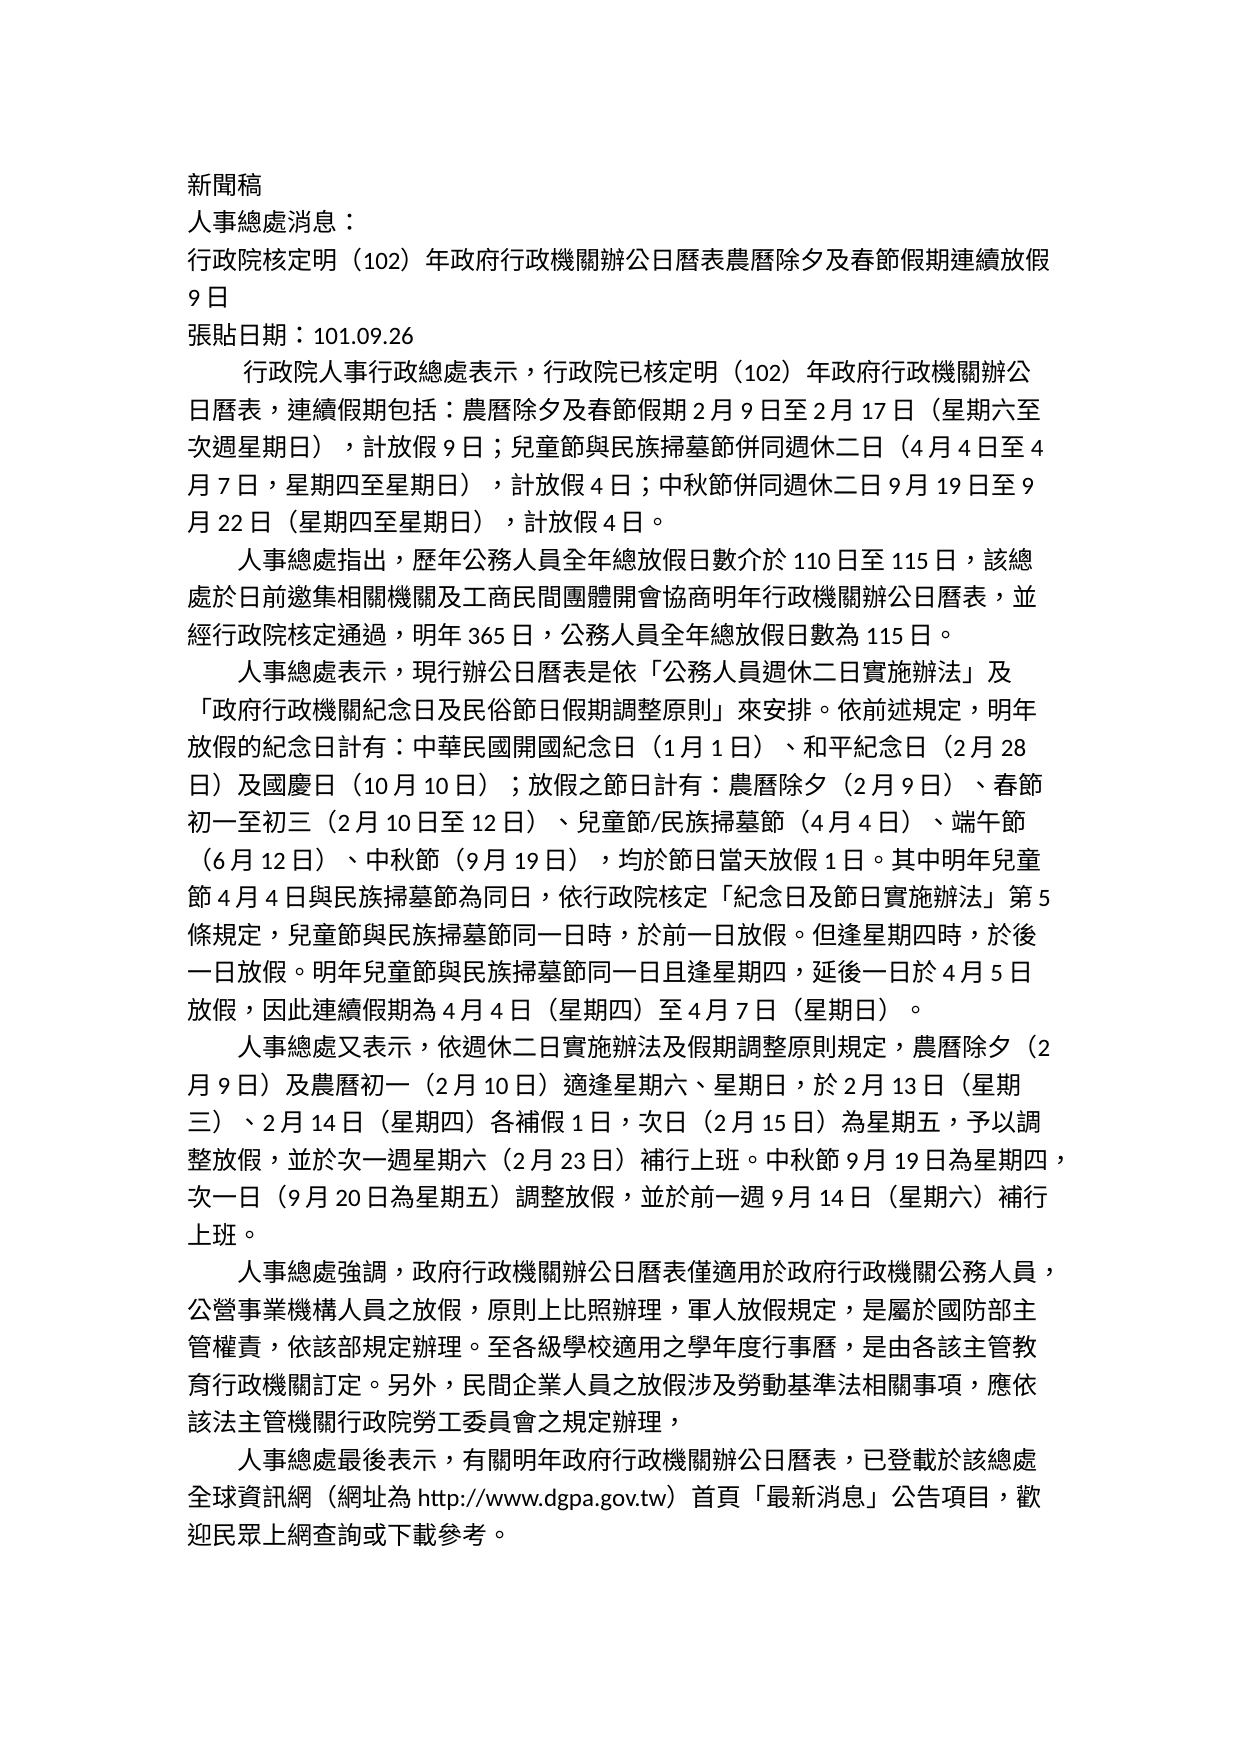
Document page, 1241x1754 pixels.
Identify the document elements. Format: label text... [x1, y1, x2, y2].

text 人事總處強調，政府行政機關辦公日曆表僅適用於政府行政機關公務人員，公營事業機構人員之放假，原則上比照辦理，軍人放假規定，是屬於國防部主管權責，依該部規定辦理。至各級學校適用之學年度行事曆，是由各該主管教育行政機關訂定。另外，民間企業人員之放假涉及勞動基準法相關事項，應依該法主管機關行政院勞工委員會之規定辦理， [187, 1252, 1053, 1439]
text 人事總處又表示，依週休二日實施辦法及假期調整原則規定，農曆除夕（2月9日）及農曆初一（2月10日）適逢星期六、星期日，於2月13日（星期三）、2月14日（星期四）各補假1日，次日（2月15日）為星期五，予以調整放假，並於次一週星期六（2月23日）補行上班。中秋節9月19日為星期四，次一日（9月20日為星期五）調整放假，並於前一週9月14日（星期六）補行上班。 [187, 1027, 1053, 1252]
text 人事總處表示，現行辦公日曆表是依「公務人員週休二日實施辦法」及「政府行政機關紀念日及民俗節日假期調整原則」來安排。依前述規定，明年放假的紀念日計有：中華民國開國紀念日（1月1日）、和平紀念日（2月28日）及國慶日（10月10日）；放假之節日計有：農曆除夕（2月9日）、春節初一至初三（2月10日至12日）、兒童節/民族掃墓節（4月4日）、端午節（6月12日）、中秋節（9月19日），均於節日當天放假1日。其中明年兒童節4月4日與民族掃墓節為同日，依行政院核定「紀念日及節日實施辦法」第5條規定，兒童節與民族掃墓節同一日時，於前一日放假。但逢星期四時，於後一日放假。明年兒童節與民族掃墓節同一日且逢星期四，延後一日於4月5日放假，因此連續假期為4月4日（星期四）至4月7日（星期日）。 [187, 652, 1053, 1027]
text 人事總處消息： [187, 202, 1053, 239]
text 行政院核定明（102）年政府行政機關辦公日曆表農曆除夕及春節假期連續放假9日 [187, 239, 1053, 314]
text 人事總處指出，歷年公務人員全年總放假日數介於110日至115日，該總處於日前邀集相關機關及工商民間團體開會協商明年行政機關辦公日曆表，並經行政院核定通過，明年365日，公務人員全年總放假日數為115日。 [187, 539, 1053, 652]
text 張貼日期：101.09.26 [187, 314, 1053, 352]
text 行政院人事行政總處表示，行政院已核定明（102）年政府行政機關辦公日曆表，連續假期包括：農曆除夕及春節假期2月9日至2月17日（星期六至次週星期日），計放假9日；兒童節與民族掃墓節併同週休二日（4月4日至4月7日，星期四至星期日），計放假4日；中秋節併同週休二日9月19日至9月22日（星期四至星期日），計放假4日。 [187, 352, 1053, 539]
text 新聞稿 [187, 164, 1053, 202]
text 人事總處最後表示，有關明年政府行政機關辦公日曆表，已登載於該總處全球資訊網（網址為http://www.dgpa.gov.tw）首頁「最新消息」公告項目，歡迎民眾上網查詢或下載參考。 [187, 1439, 1053, 1552]
